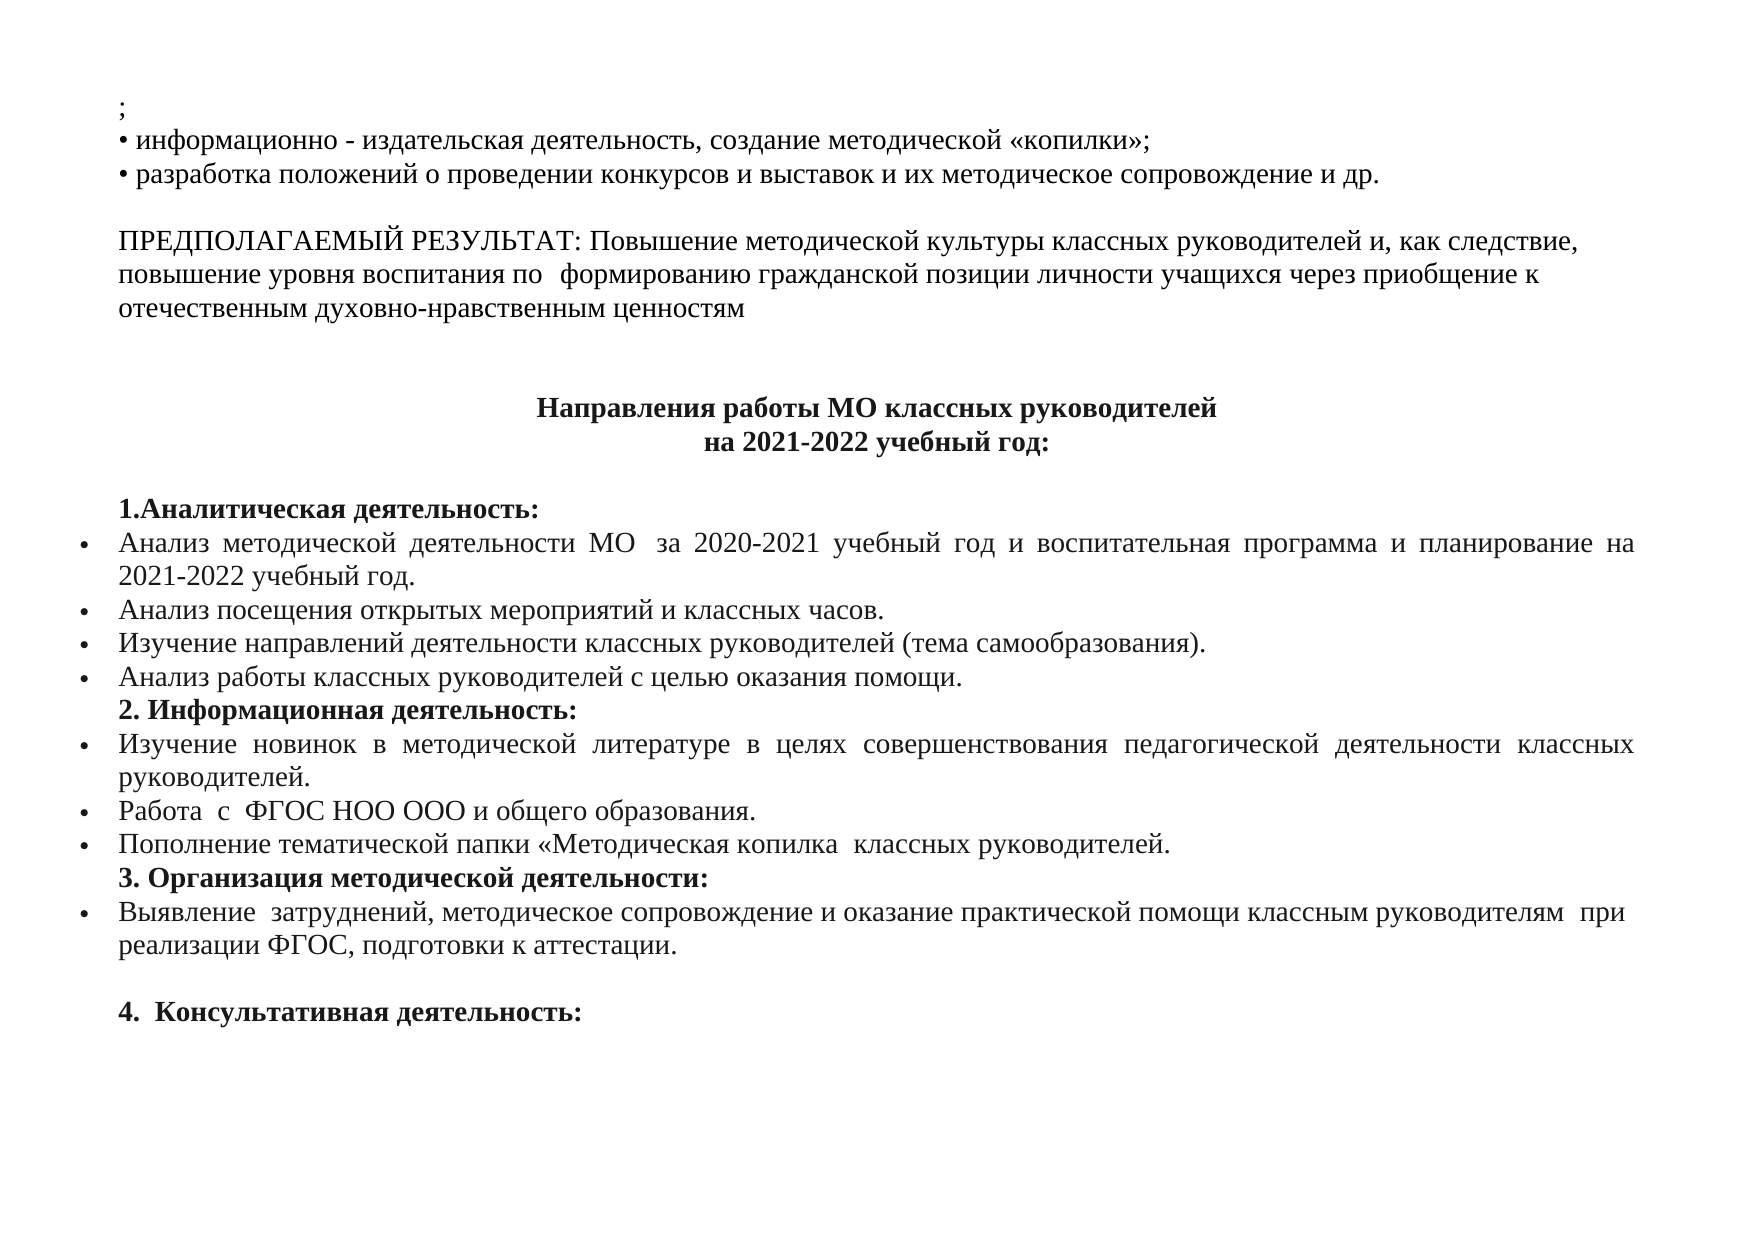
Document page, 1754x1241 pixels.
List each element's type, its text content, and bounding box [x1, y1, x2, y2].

list Анализ посещения открытых мероприятий и классных часов. [81, 592, 1636, 625]
text 2. Информационная деятельность: [118, 692, 1636, 726]
list Анализ методической деятельности МО за 2020-2021 учебный год и воспитательная программа и планирование на 2021-2022 учебный год. [81, 525, 1636, 592]
text 4. Консультативная деятельность: [118, 994, 1636, 1028]
list Работа с ФГОС НОО ООО и общего образования. [81, 793, 1636, 827]
list Выявление затруднений, методическое сопровождение и оказание практической помощи классным руководителям при реализации ФГОС, подготовки к аттестации. [81, 894, 1636, 961]
text 1.Аналитическая деятельность: [118, 491, 1636, 525]
text ; [118, 89, 1636, 122]
text 3. Организация методической деятельности: [118, 860, 1636, 894]
text • разработка положений о проведении конкурсов и выставок и их методическое сопровождение и др. [118, 156, 1636, 189]
text ПРЕДПОЛАГАЕМЫЙ РЕЗУЛЬТАТ: Повышение методической культуры классных руководителей и, как следствие, повышение уровня воспитания по формированию гражданской позиции личности учащихся через приобщение к отечественным духовно-нравственным ценностям [118, 223, 1636, 323]
list Пополнение тематической папки «Методическая копилка классных руководителей. [81, 827, 1636, 860]
list Анализ работы классных руководителей с целью оказания помощи. [81, 659, 1636, 692]
text на 2021-2022 учебный год: [118, 424, 1636, 458]
list Изучение направлений деятельности классных руководителей (тема самообразования). [81, 625, 1636, 659]
list Изучение новинок в методической литературе в целях совершенствования педагогической деятельности классных руководителей. [81, 726, 1636, 793]
text Направления работы МО классных руководителей [118, 391, 1636, 424]
text • информационно - издательская деятельность, создание методической «копилки»; [118, 122, 1636, 156]
